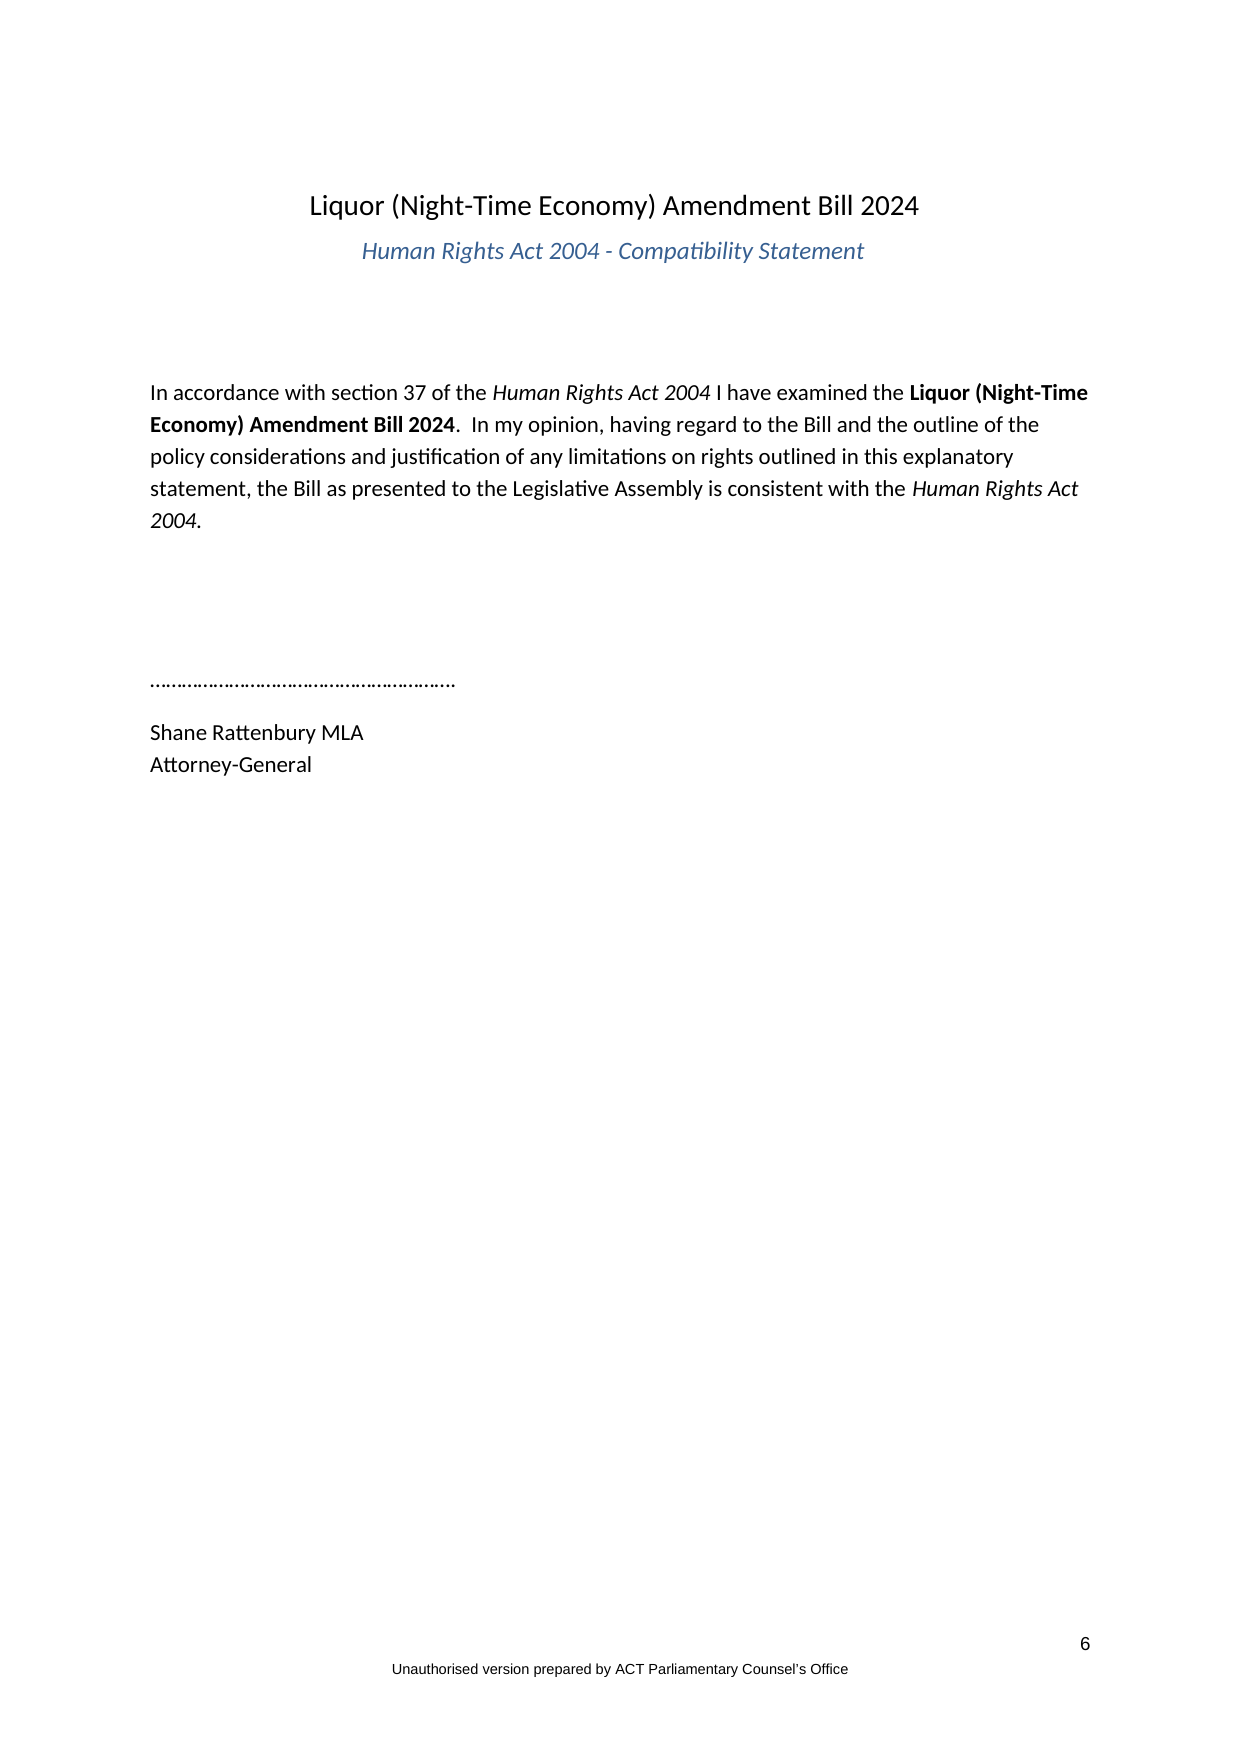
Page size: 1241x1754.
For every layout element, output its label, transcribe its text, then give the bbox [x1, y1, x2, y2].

text In accordance with section 37 of the Human Rights Act 2004 I have examined the Liquor (Night-Time Economy) Amendment Bill 2024. In my opinion, having regard to the Bill and the outline of the policy considerations and justification of any limitations on rights outlined in this explanatory statement, the Bill as presented to the Legislative Assembly is consistent with the Human Rights Act 2004. [150, 378, 1090, 534]
text Shane Rattenbury MLA Attorney-General [150, 718, 1090, 779]
subtitle Liquor (Night-Time Economy) Amendment Bill 2024 [139, 187, 1090, 222]
text …………………………………………………. [150, 665, 1090, 693]
subtitle Human Rights Act 2004 - Compatibility Statement [139, 235, 1090, 265]
